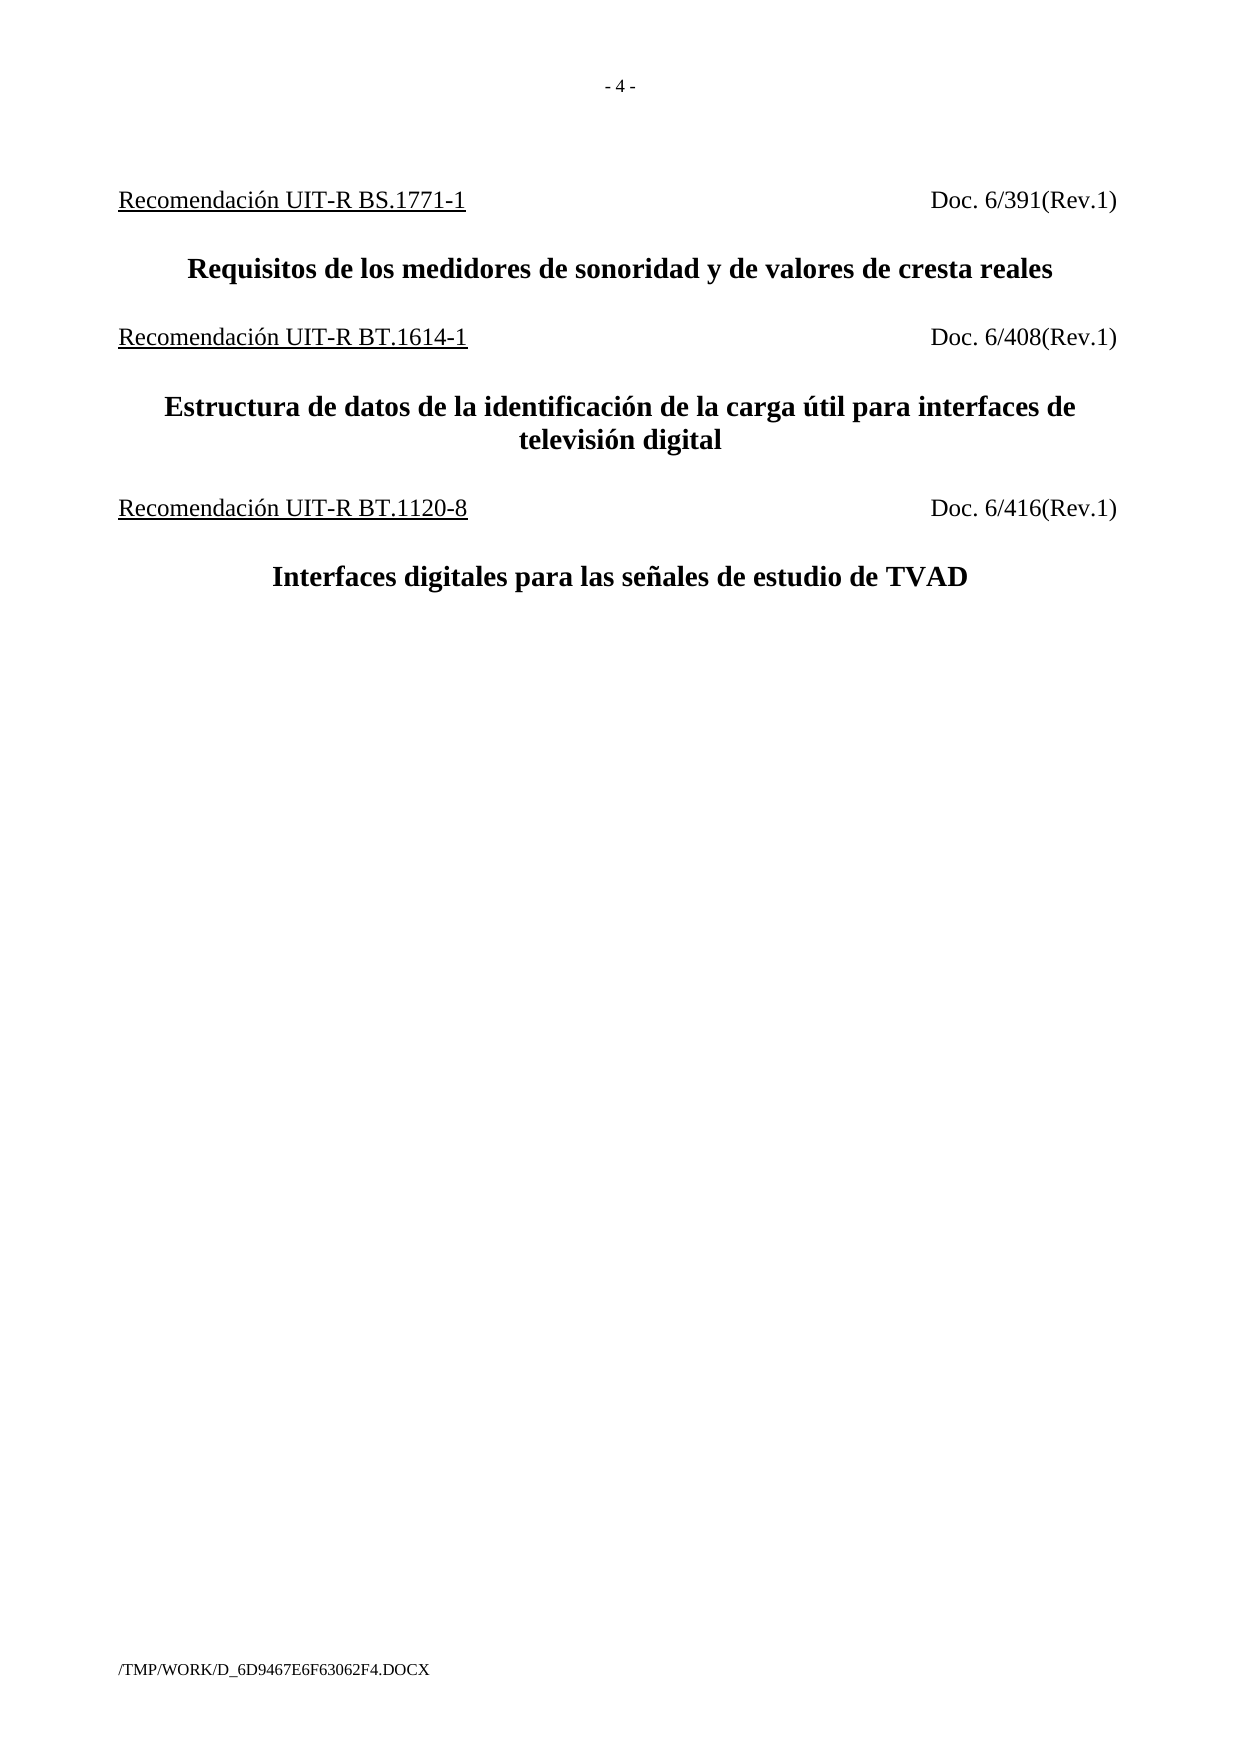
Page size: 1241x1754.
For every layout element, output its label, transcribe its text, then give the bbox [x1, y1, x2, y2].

title Recomendación UIT-R BT.1120-8 Doc. 6/416(Rev.1) [118, 493, 1122, 522]
title Interfaces digitales para las señales de estudio de TVAD [118, 559, 1122, 593]
title Estructura de datos de la identificación de la carga útil para interfaces de televisión digital [118, 389, 1122, 456]
title Recomendación UIT-R BT.1614-1 Doc. 6/408(Rev.1) [118, 322, 1122, 351]
title Requisitos de los medidores de sonoridad y de valores de cresta reales [118, 251, 1122, 285]
title Recomendación UIT-R BS.1771-1 Doc. 6/391(Rev.1) [118, 185, 1122, 214]
